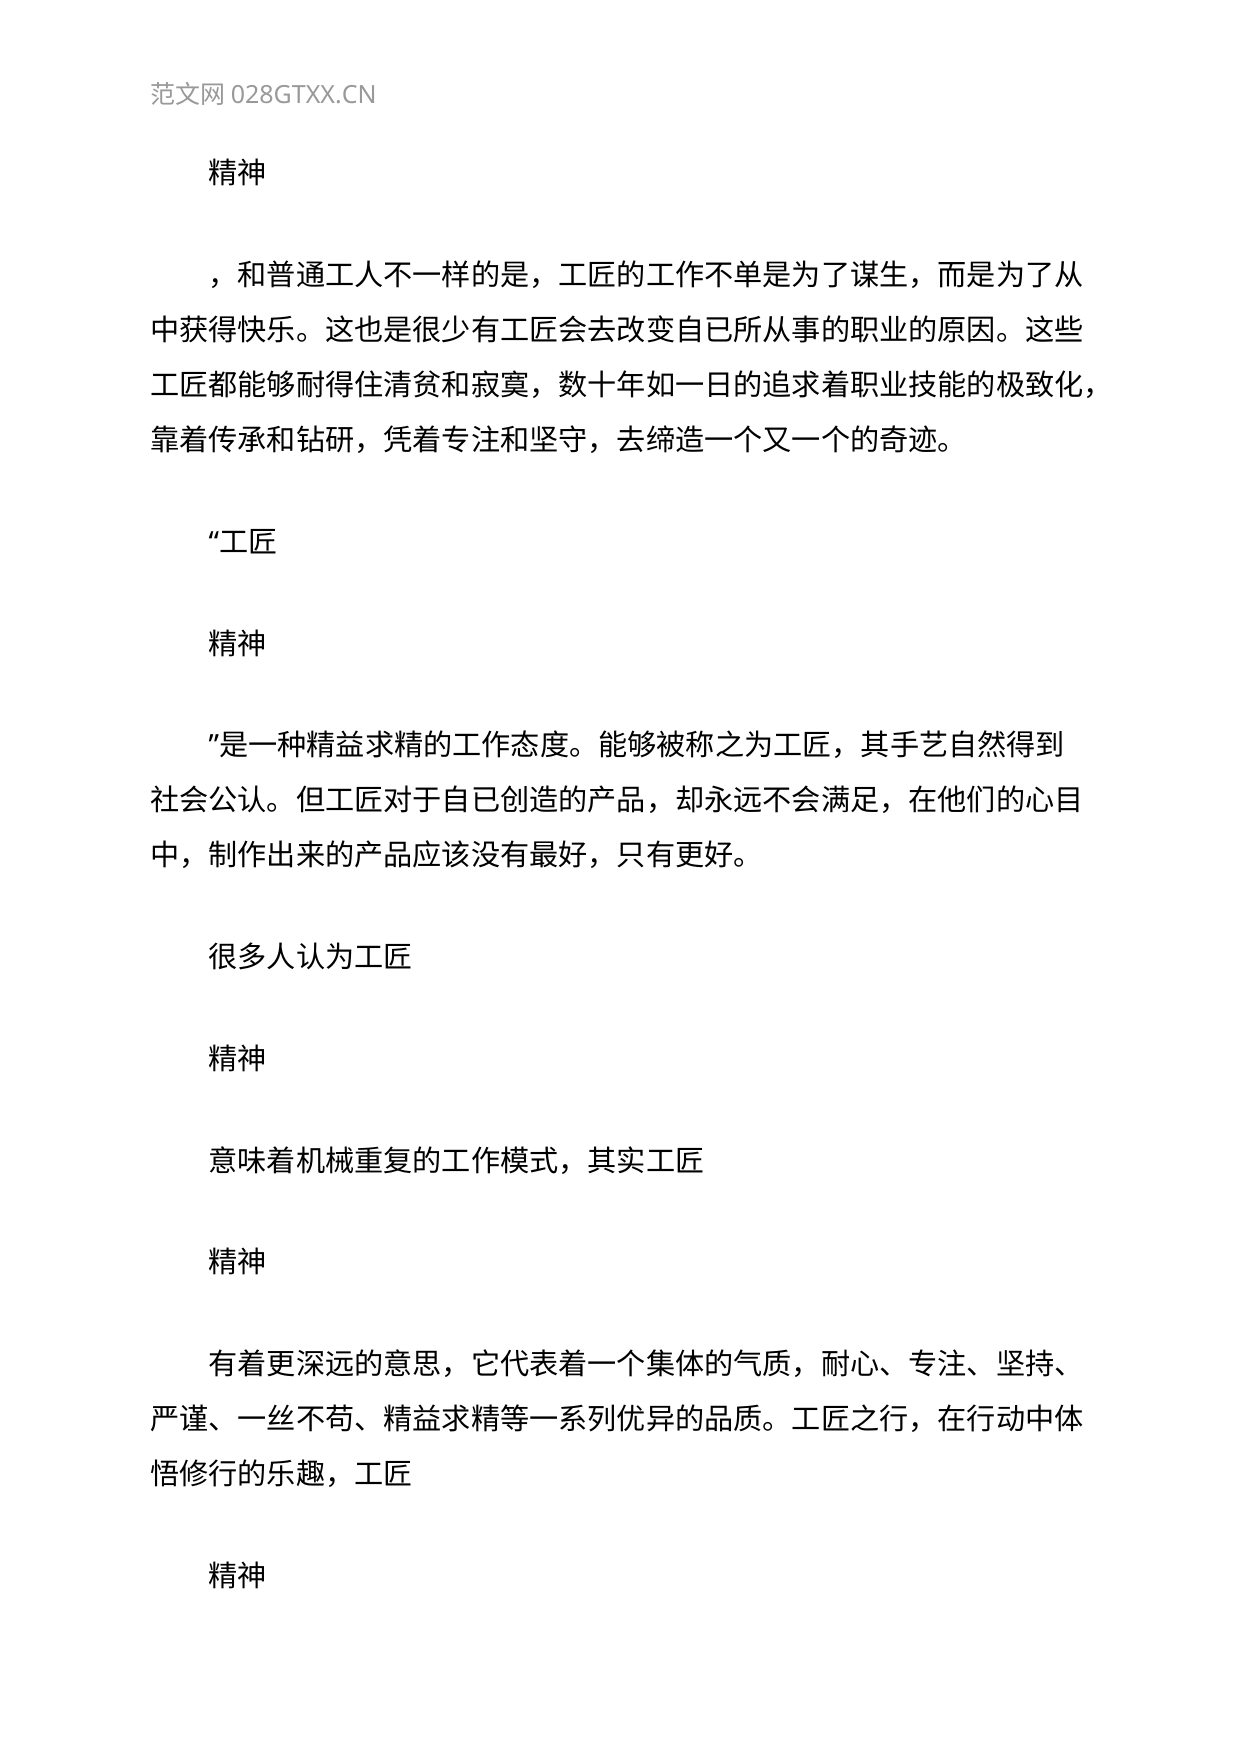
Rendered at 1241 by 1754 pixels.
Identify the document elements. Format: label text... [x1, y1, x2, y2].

text “工匠 [150, 518, 1090, 561]
text ，和普通工人不一样的是，工匠的工作不单是为了谋生，而是为了从中获得快乐。这也是很少有工匠会去改变自已所从事的职业的原因。这些工匠都能够耐得住清贫和寂寞，数十年如一日的追求着职业技能的极致化，靠着传承和钻研，凭着专注和坚守，去缔造一个又一个的奇迹。 [150, 252, 1090, 459]
text 很多人认为工匠 [150, 934, 1090, 976]
text 精神 [150, 1035, 1090, 1078]
text 精神 [150, 620, 1090, 662]
text 意味着机械重复的工作模式，其实工匠 [150, 1137, 1090, 1179]
text 精神 [150, 1552, 1090, 1594]
text ”是一种精益求精的工作态度。能够被称之为工匠，其手艺自然得到社会公认。但工匠对于自已创造的产品，却永远不会满足，在他们的心目中，制作出来的产品应该没有最好，只有更好。 [150, 722, 1090, 874]
text 精神 [150, 150, 1090, 192]
text 有着更深远的意思，它代表着一个集体的气质，耐心、专注、坚持、严谨、一丝不苟、精益求精等一系列优异的品质。工匠之行，在行动中体悟修行的乐趣，工匠 [150, 1341, 1090, 1493]
text 精神 [150, 1239, 1090, 1281]
